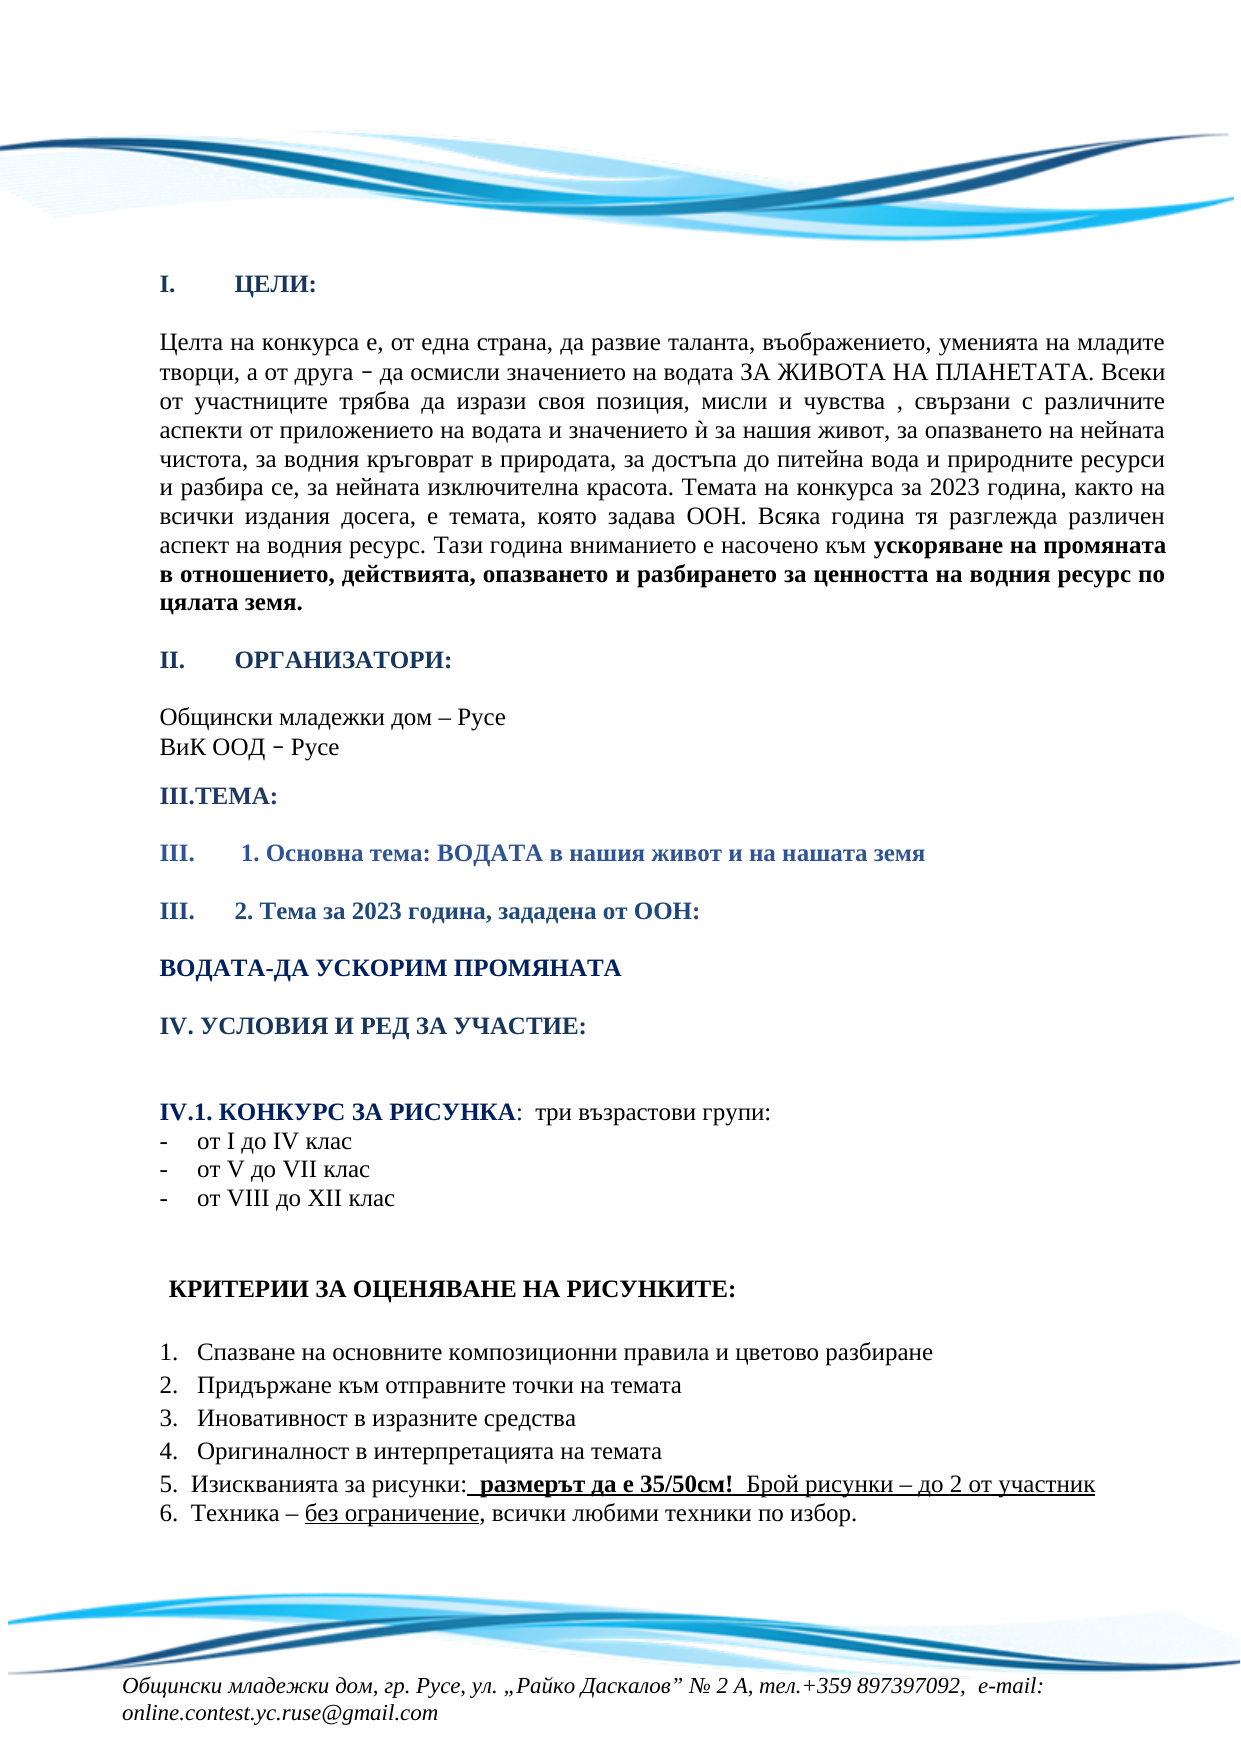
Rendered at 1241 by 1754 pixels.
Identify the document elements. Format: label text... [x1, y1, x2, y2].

list oт I до IV клас [159, 1126, 1167, 1154]
list Придържане към отправните точки на темата [159, 1370, 1167, 1399]
text IV.1. КОНКУРС ЗА РИСУНКА: три възрастови групи: [122, 1097, 1167, 1126]
picture [8, 1557, 1241, 1680]
text 5. Изискванията за рисунки: размерът да е 35/50см! Брой рисунки – до 2 от участник [159, 1469, 1167, 1498]
list ОРГАНИЗАТОРИ: [159, 645, 1167, 674]
list Иновативност в изразните средства [159, 1403, 1167, 1432]
text 6. Техника – без ограничение, всички любими техники по избор. [122, 1498, 1167, 1527]
text Целта на конкурса е, от една страна, да развие таланта, въображението, уменията на младите творци, а от друга − да осмисли значението на водата ЗА ЖИВОТА НА ПЛАНЕТАТА. Всеки от участниците трябва да изрази своя позиция, мисли и чувства , свързани с различните аспекти от приложението на водата и значението ѝ за нашия живот, за опазването на нейната чистота, за водния кръговрат в природата, за достъпа до питейна вода и природните ресурси и разбира се, за нейната изключителна красота. Темата на конкурса за 2023 година, както на всички издания досега, е темата, която задава ООН. Всяка година тя разглежда различен аспект на водния ресурс. Тази година вниманието е насочено към ускоряване на промяната в отношението, действията, опазването и разбирането за ценността на водния ресурс по цялата земя. [159, 327, 1167, 616]
list от V до VIІ клас [159, 1154, 1167, 1183]
list Спазване на основните композиционни правила и цветово разбиране [159, 1337, 1167, 1366]
text III.ТЕМА: [159, 781, 1167, 809]
list от VIIІ до XII клас [159, 1183, 1167, 1212]
list 1. Основна тема: ВОДАТА в нашия живот и на нашата земя [159, 838, 1167, 867]
text ВиК ООД − Русе [159, 731, 1167, 762]
list 2. Tема за 2023 година, зададена от ООН: [159, 896, 1167, 924]
text IV. УСЛОВИЯ И РЕД ЗА УЧАСТИЕ: [159, 1011, 1167, 1039]
text КРИТЕРИИ ЗА ОЦЕНЯВАНЕ НА РИСУНКИТЕ: [169, 1274, 1167, 1303]
text ВОДАТА-ДА УСКОРИМ ПРОМЯНАТА [159, 953, 1167, 982]
text Общински младежки дом – Русе [159, 702, 1167, 731]
picture [0, 129, 1235, 291]
list Оригиналност в интерпретацията на темата [159, 1436, 1167, 1465]
